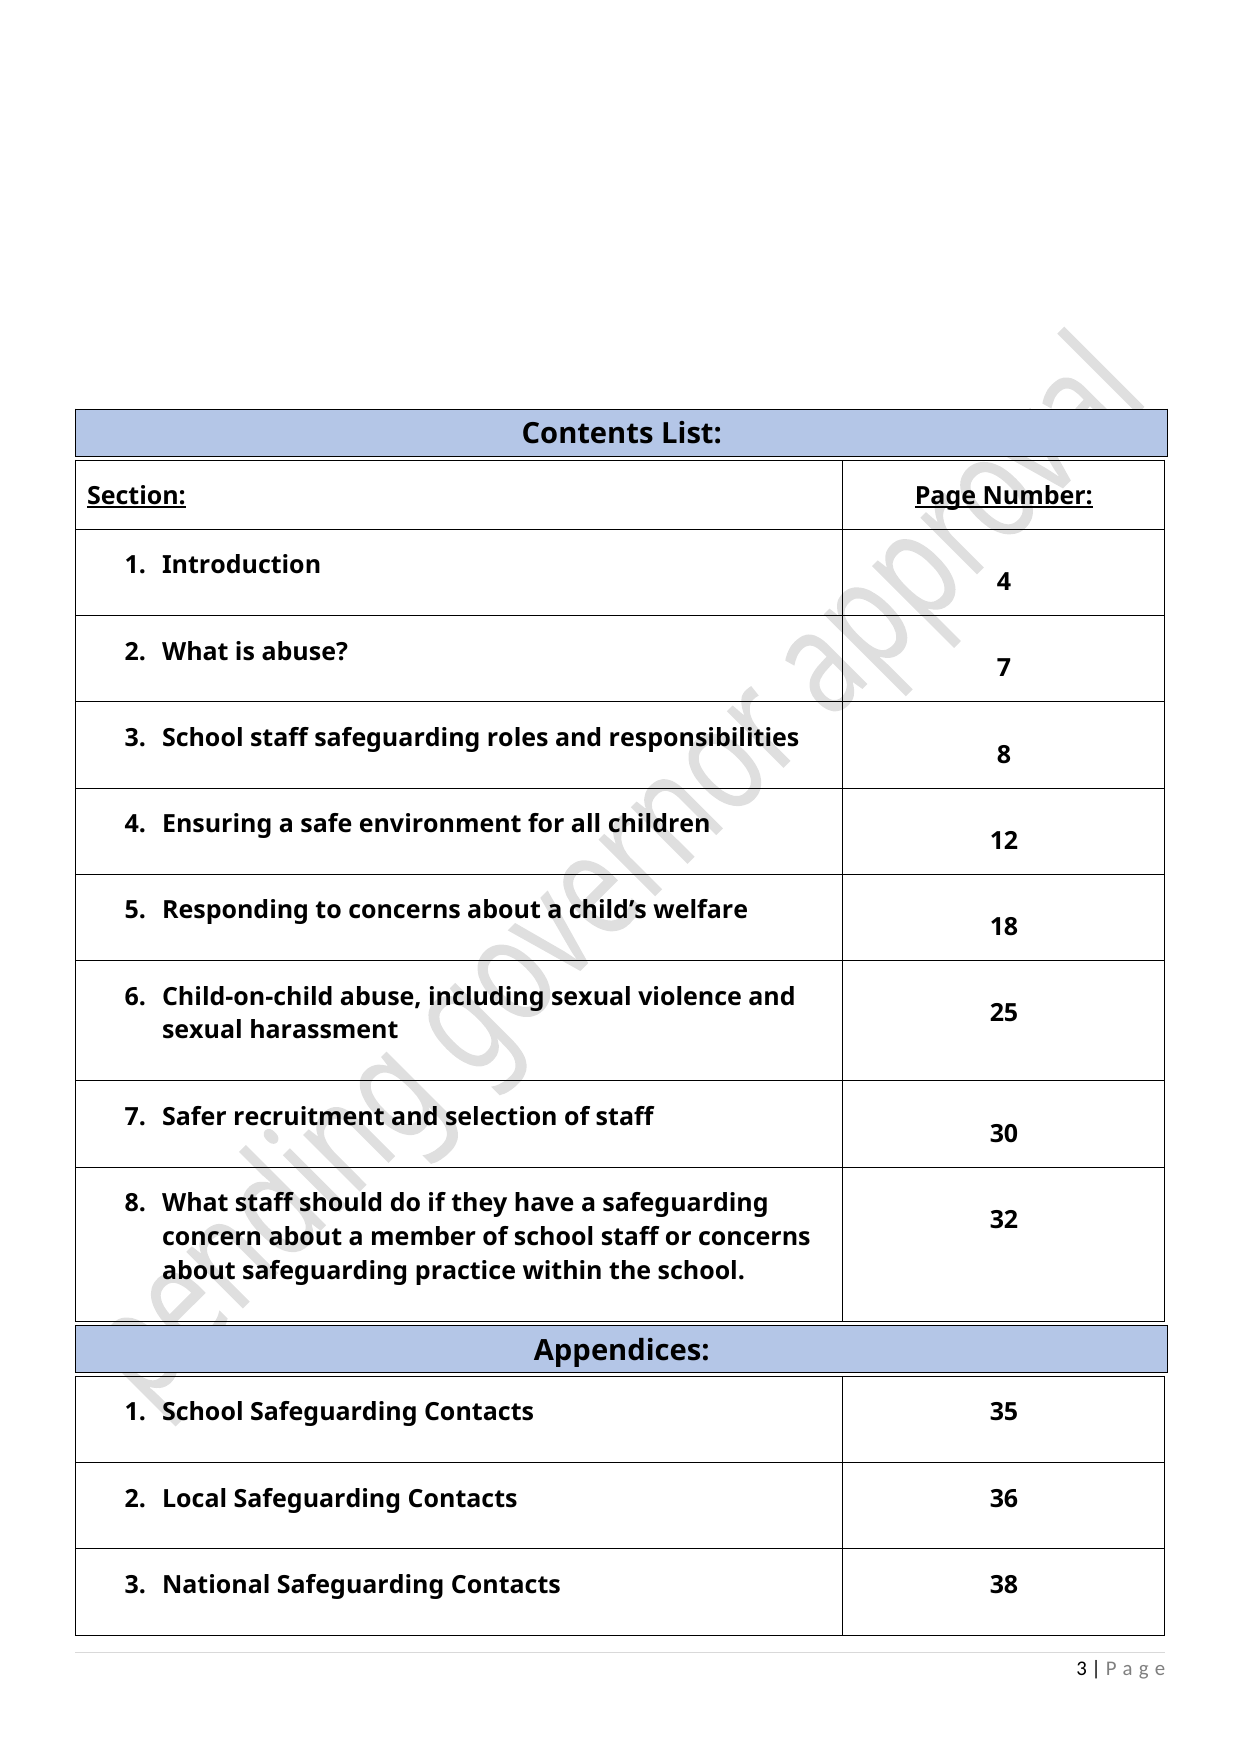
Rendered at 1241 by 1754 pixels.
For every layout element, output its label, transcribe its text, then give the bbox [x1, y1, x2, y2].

table_cell Ensuring a safe environment for all children [76, 789, 842, 874]
table_cell 7 [843, 616, 1164, 701]
table_cell 38 [843, 1549, 1164, 1634]
table_cell 25 [843, 961, 1164, 1080]
table_header Section: [76, 461, 842, 529]
table_header Page Number: [843, 461, 1164, 529]
table_cell 12 [843, 789, 1164, 874]
table_cell 30 [843, 1081, 1164, 1167]
table_header 35 [843, 1377, 1164, 1462]
table_cell School staff safeguarding roles and responsibilities [76, 702, 842, 787]
table_cell 18 [843, 875, 1164, 960]
table_cell 32 [843, 1168, 1164, 1321]
table_cell National Safeguarding Contacts [76, 1549, 842, 1634]
table_cell Local Safeguarding Contacts [76, 1463, 842, 1548]
table_cell Introduction [76, 530, 842, 615]
table_header Contents List: [76, 410, 1167, 456]
table_header School Safeguarding Contacts [76, 1377, 842, 1462]
table_cell What is abuse? [76, 616, 842, 701]
table_cell 4 [843, 530, 1164, 615]
table_cell 8 [843, 702, 1164, 787]
table_header Appendices: [76, 1326, 1167, 1372]
table_cell Safer recruitment and selection of staff [76, 1081, 842, 1167]
table_cell What staff should do if they have a safeguarding concern about a member of school staff or concerns about safeguarding practice within the school. [76, 1168, 842, 1321]
table_cell Responding to concerns about a child’s welfare [76, 875, 842, 960]
table_cell Child-on-child abuse, including sexual violence and sexual harassment [76, 961, 842, 1080]
table_cell 36 [843, 1463, 1164, 1548]
